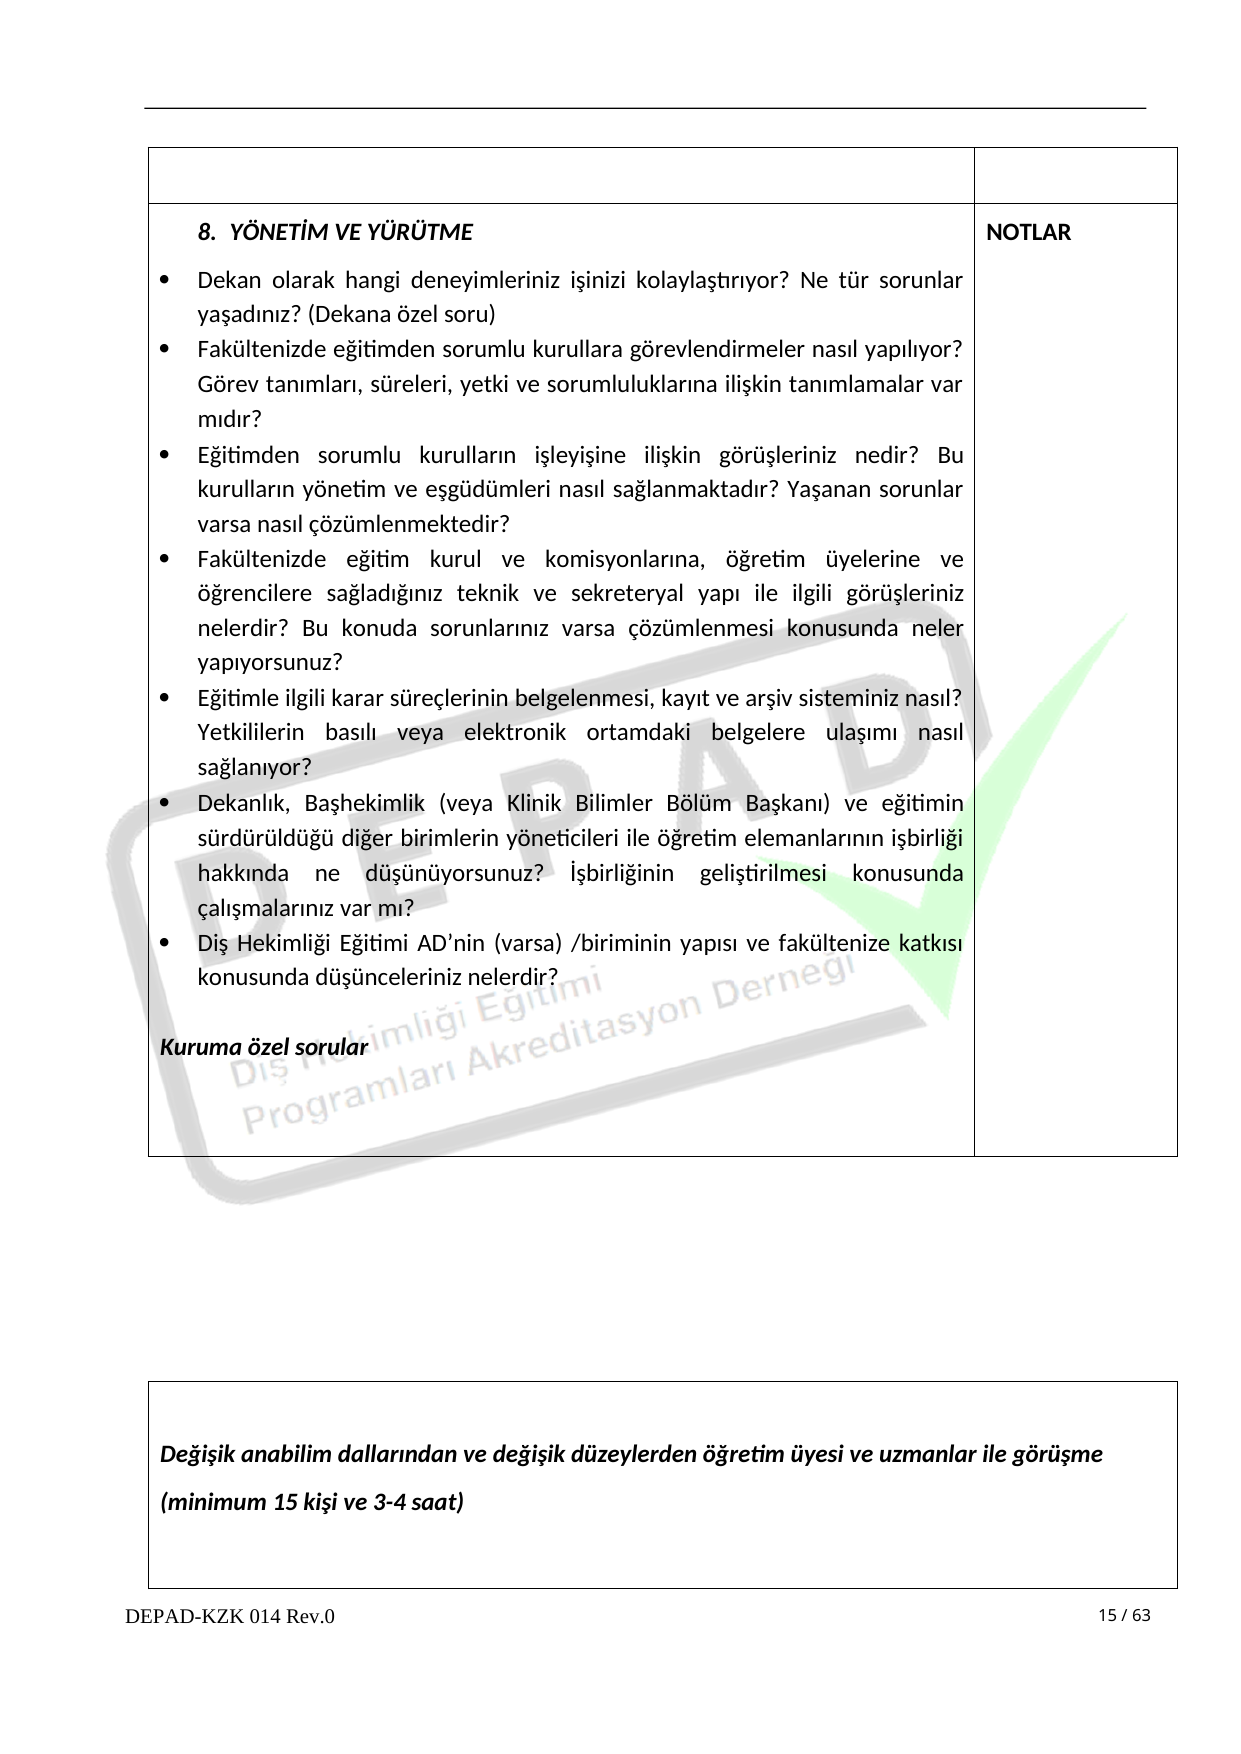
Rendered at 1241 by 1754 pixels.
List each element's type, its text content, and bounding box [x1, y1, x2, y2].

table_header [975, 148, 1177, 203]
table_cell NOTLAR [975, 204, 1177, 1156]
table_cell 8. YÖNETİM VE YÜRÜTME Dekan olarak hangi deneyimleriniz işinizi kolaylaştırıyor? Ne tür sorunlar yaşadınız? (Dekana özel soru) Fakültenizde eğitimden sorumlu kurullara görevlendirmeler nasıl yapılıyor? Görev tanımları, süreleri, yetki ve sorumluluklarına ilişkin tanımlamalar var mıdır? Eğitimden sorumlu kurulların işleyişine ilişkin görüşleriniz nedir? Bu kurulların yönetim ve eşgüdümleri nasıl sağlanmaktadır? Yaşanan sorunlar varsa nasıl çözümlenmektedir? Fakültenizde eğitim kurul ve komisyonlarına, öğretim üyelerine ve öğrencilere sağladığınız teknik ve sekreteryal yapı ile ilgili görüşleriniz nelerdir? Bu konuda sorunlarınız varsa çözümlenmesi konusunda neler yapıyorsunuz? Eğitimle ilgili karar süreçlerinin belgelenmesi, kayıt ve arşiv sisteminiz nasıl? Yetkililerin basılı veya elektronik ortamdaki belgelere ulaşımı nasıl sağlanıyor? Dekanlık, Başhekimlik (veya Klinik Bilimler Bölüm Başkanı) ve eğitimin sürdürüldüğü diğer birimlerin yöneticileri ile öğretim elemanlarının işbirliği hakkında ne düşünüyorsunuz? İşbirliğinin geliştirilmesi konusunda çalışmalarınız var mı? Diş Hekimliği Eğitimi AD’nin (varsa) /biriminin yapısı ve fakültenize katkısı konusunda düşünceleriniz nelerdir? Kuruma özel sorular [149, 204, 974, 1156]
table_header [149, 148, 974, 203]
